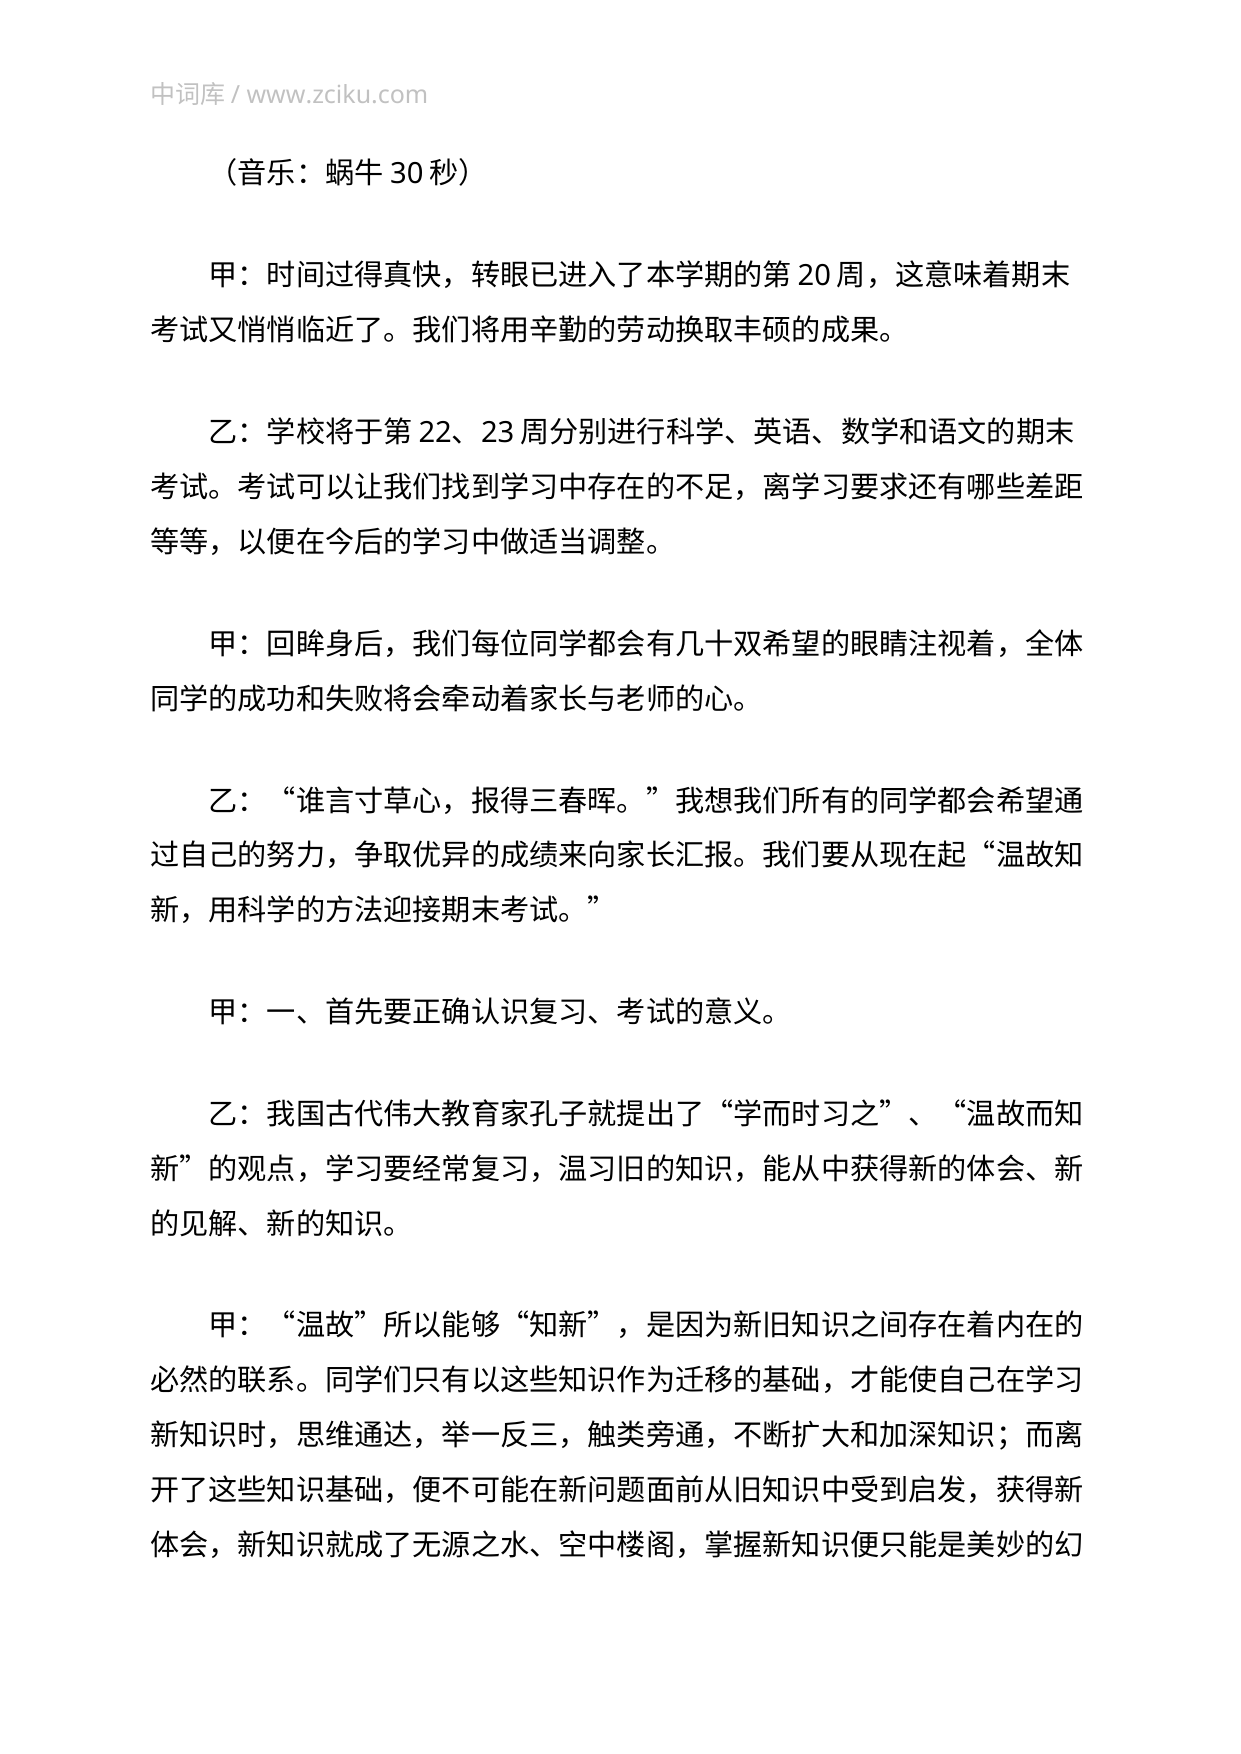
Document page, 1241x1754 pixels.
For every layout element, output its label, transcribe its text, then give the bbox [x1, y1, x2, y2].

text （音乐：蜗牛 30秒） [150, 150, 1090, 192]
text 乙：“谁言寸草心，报得三春晖。”我想我们所有的同学都会希望通过自己的努力，争取优异的成绩来向家长汇报。我们要从现在起“温故知新，用科学的方法迎接期末考试。” [150, 777, 1090, 929]
text 甲：一、首先要正确认识复习、考试的意义。 [150, 989, 1090, 1031]
text 甲：时间过得真快，转眼已进入了本学期的第20周，这意味着期末考试又悄悄临近了。我们将用辛勤的劳动换取丰硕的成果。 [150, 252, 1090, 349]
text 乙：我国古代伟大教育家孔子就提出了“学而时习之”、“温故而知新”的观点，学习要经常复习，温习旧的知识，能从中获得新的体会、新的见解、新的知识。 [150, 1090, 1090, 1242]
text 甲：回眸身后，我们每位同学都会有几十双希望的眼睛注视着，全体同学的成功和失败将会牵动着家长与老师的心。 [150, 620, 1090, 718]
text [150, 1302, 1090, 1564]
text 乙：学校将于第22、23周分别进行科学、英语、数学和语文的期末考试。考试可以让我们找到学习中存在的不足，离学习要求还有哪些差距等等，以便在今后的学习中做适当调整。 [150, 409, 1090, 561]
